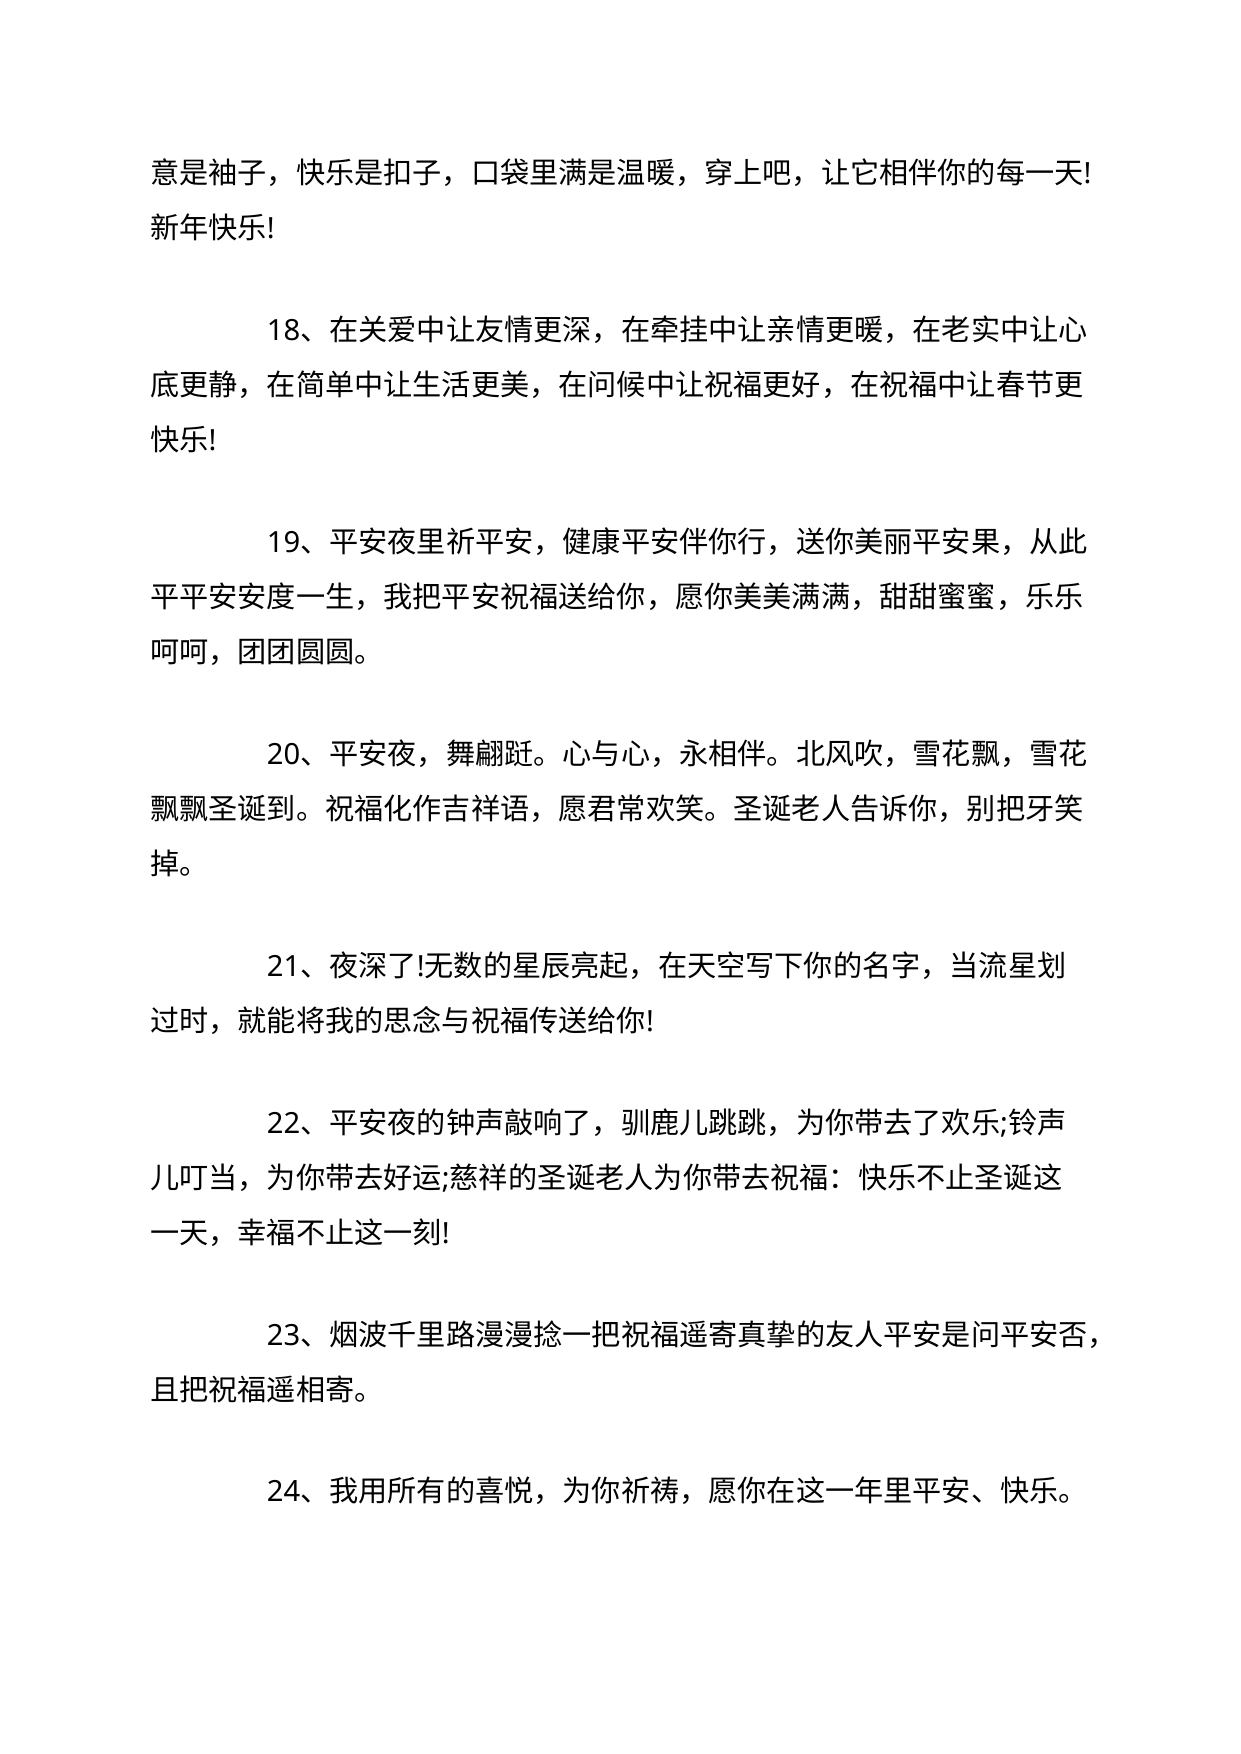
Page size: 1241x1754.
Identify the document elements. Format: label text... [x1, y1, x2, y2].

text 21、夜深了!无数的星辰亮起，在天空写下你的名字，当流星划过时，就能将我的思念与祝福传送给你! [150, 942, 1090, 1039]
text 24、我用所有的喜悦，为你祈祷，愿你在这一年里平安、快乐。 [150, 1468, 1090, 1510]
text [150, 150, 1090, 247]
text 18、在关爱中让友情更深，在牵挂中让亲情更暖，在老实中让心底更静，在简单中让生活更美，在问候中让祝福更好，在祝福中让春节更快乐! [150, 307, 1090, 459]
text 20、平安夜，舞翩跹。心与心，永相伴。北风吹，雪花飘，雪花飘飘圣诞到。祝福化作吉祥语，愿君常欢笑。圣诞老人告诉你，别把牙笑掉。 [150, 731, 1090, 883]
text 19、平安夜里祈平安，健康平安伴你行，送你美丽平安果，从此平平安安度一生，我把平安祝福送给你，愿你美美满满，甜甜蜜蜜，乐乐呵呵，团团圆圆。 [150, 519, 1090, 671]
text 22、平安夜的钟声敲响了，驯鹿儿跳跳，为你带去了欢乐;铃声儿叮当，为你带去好运;慈祥的圣诞老人为你带去祝福：快乐不止圣诞这一天，幸福不止这一刻! [150, 1099, 1090, 1252]
text 23、烟波千里路漫漫捻一把祝福遥寄真挚的友人平安是问平安否，且把祝福遥相寄。 [150, 1311, 1090, 1408]
